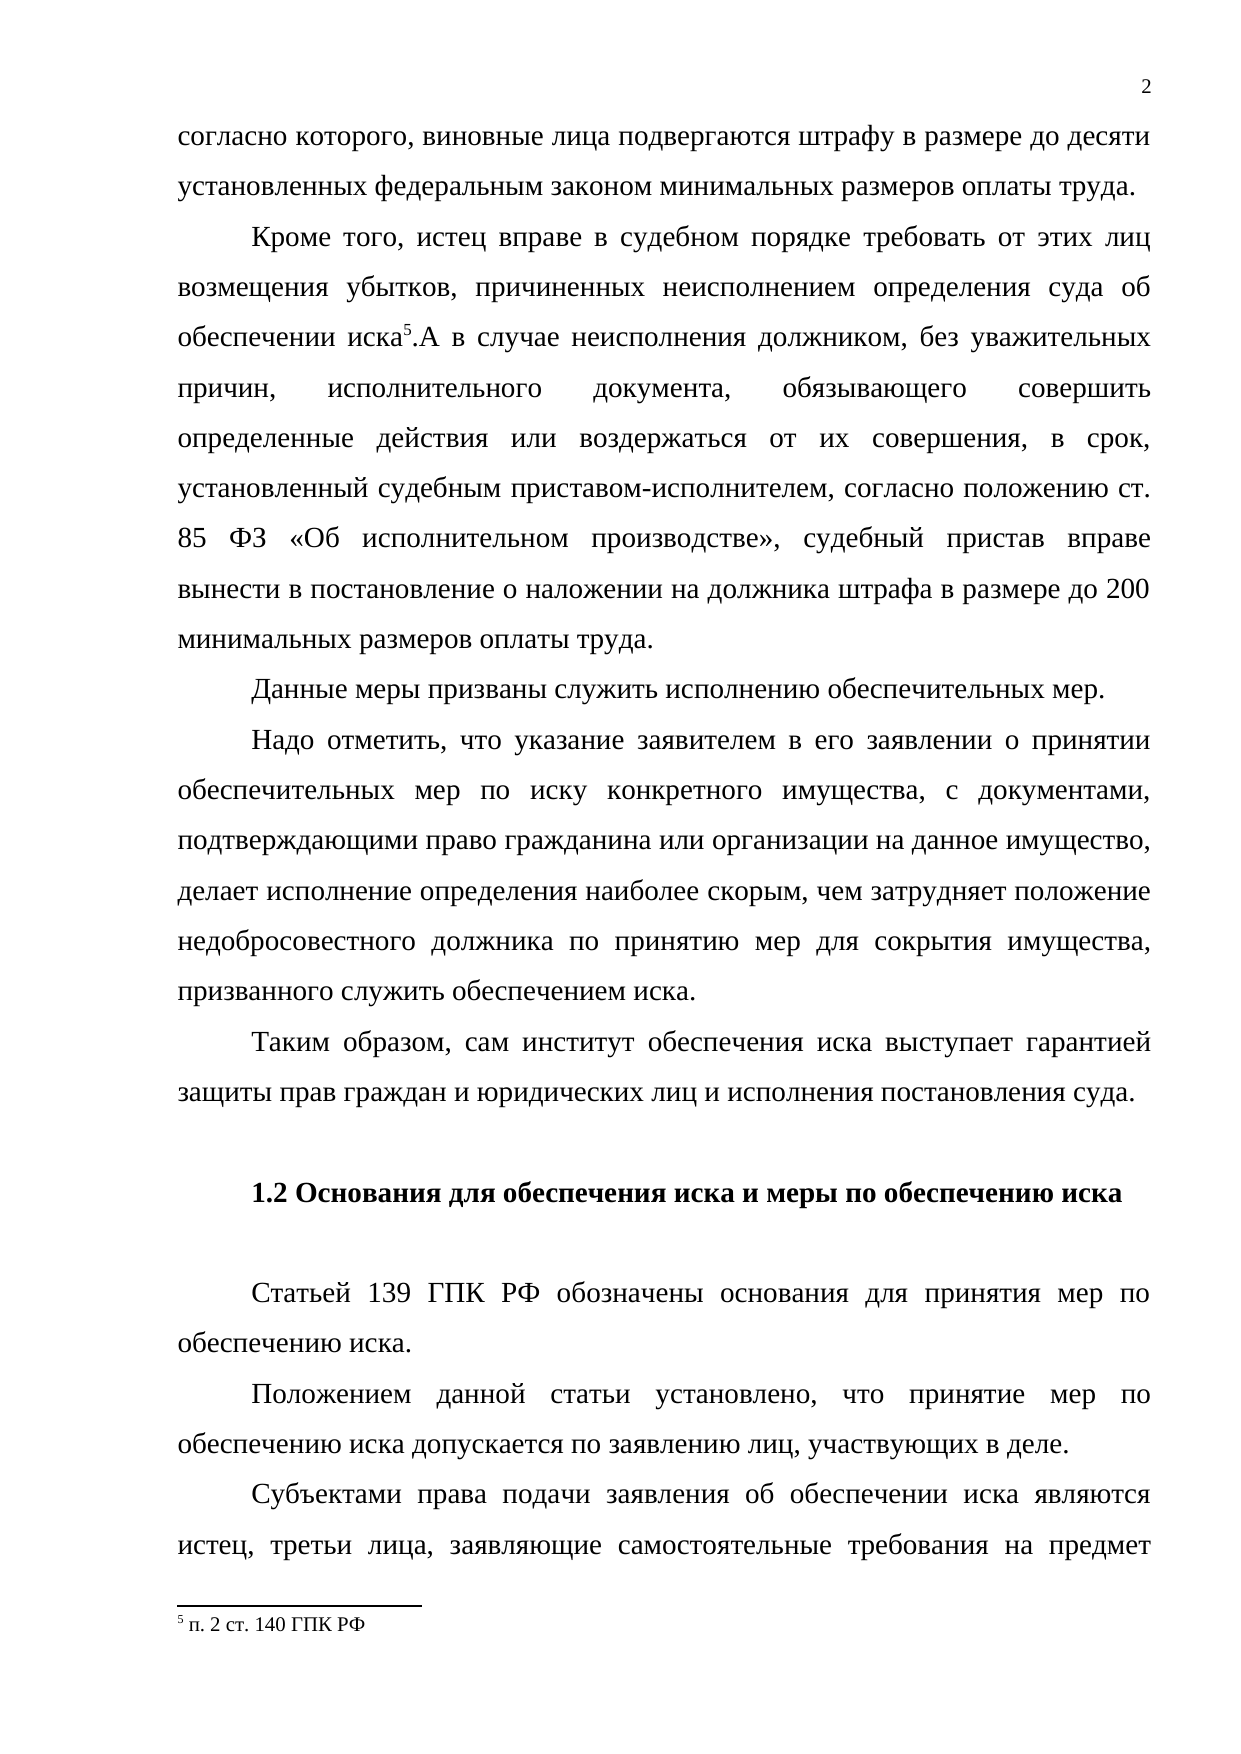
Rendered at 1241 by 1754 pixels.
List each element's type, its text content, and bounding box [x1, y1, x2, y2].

text Положением данной статьи установлено, что принятие мер по обеспечению иска допускается по заявлению лиц, участвующих в деле. [177, 1376, 1152, 1460]
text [177, 1477, 1152, 1560]
text Таким образом, сам институт обеспечения иска выступает гарантией защиты прав граждан и юридических лиц и исполнения постановления суда. [177, 1024, 1152, 1108]
text Надо отметить, что указание заявителем в его заявлении о принятии обеспечительных мер по иску конкретного имущества, с документами, подтверждающими право гражданина или организации на данное имущество, делает исполнение определения наиболее скорым, чем затрудняет положение недобросовестного должника по принятию мер для сокрытия имущества, призванного служить обеспечением иска. [177, 722, 1152, 1007]
text Данные меры призваны служить исполнению обеспечительных мер. [177, 672, 1152, 705]
text Кроме того, истец вправе в судебном порядке требовать от этих лиц возмещения убытков, причиненных неисполнением определения суда об обеспечении иска.А в случае неисполнения должником, без уважительных причин, исполнительного документа, обязывающего совершить определенные действия или воздержаться от их совершения, в срок, установленный судебным приставом-исполнителем, согласно положению ст. 85 ФЗ «Об исполнительном производстве», судебный пристав вправе вынести в постановление о наложении на должника штрафа в размере до 200 минимальных размеров оплаты труда. [177, 219, 1152, 655]
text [177, 118, 1152, 202]
text Статьей 139 ГПК РФ обозначены основания для принятия мер по обеспечению иска. [177, 1275, 1152, 1359]
text 1.2 Основания для обеспечения иска и меры по обеспечению иска [177, 1175, 1152, 1208]
